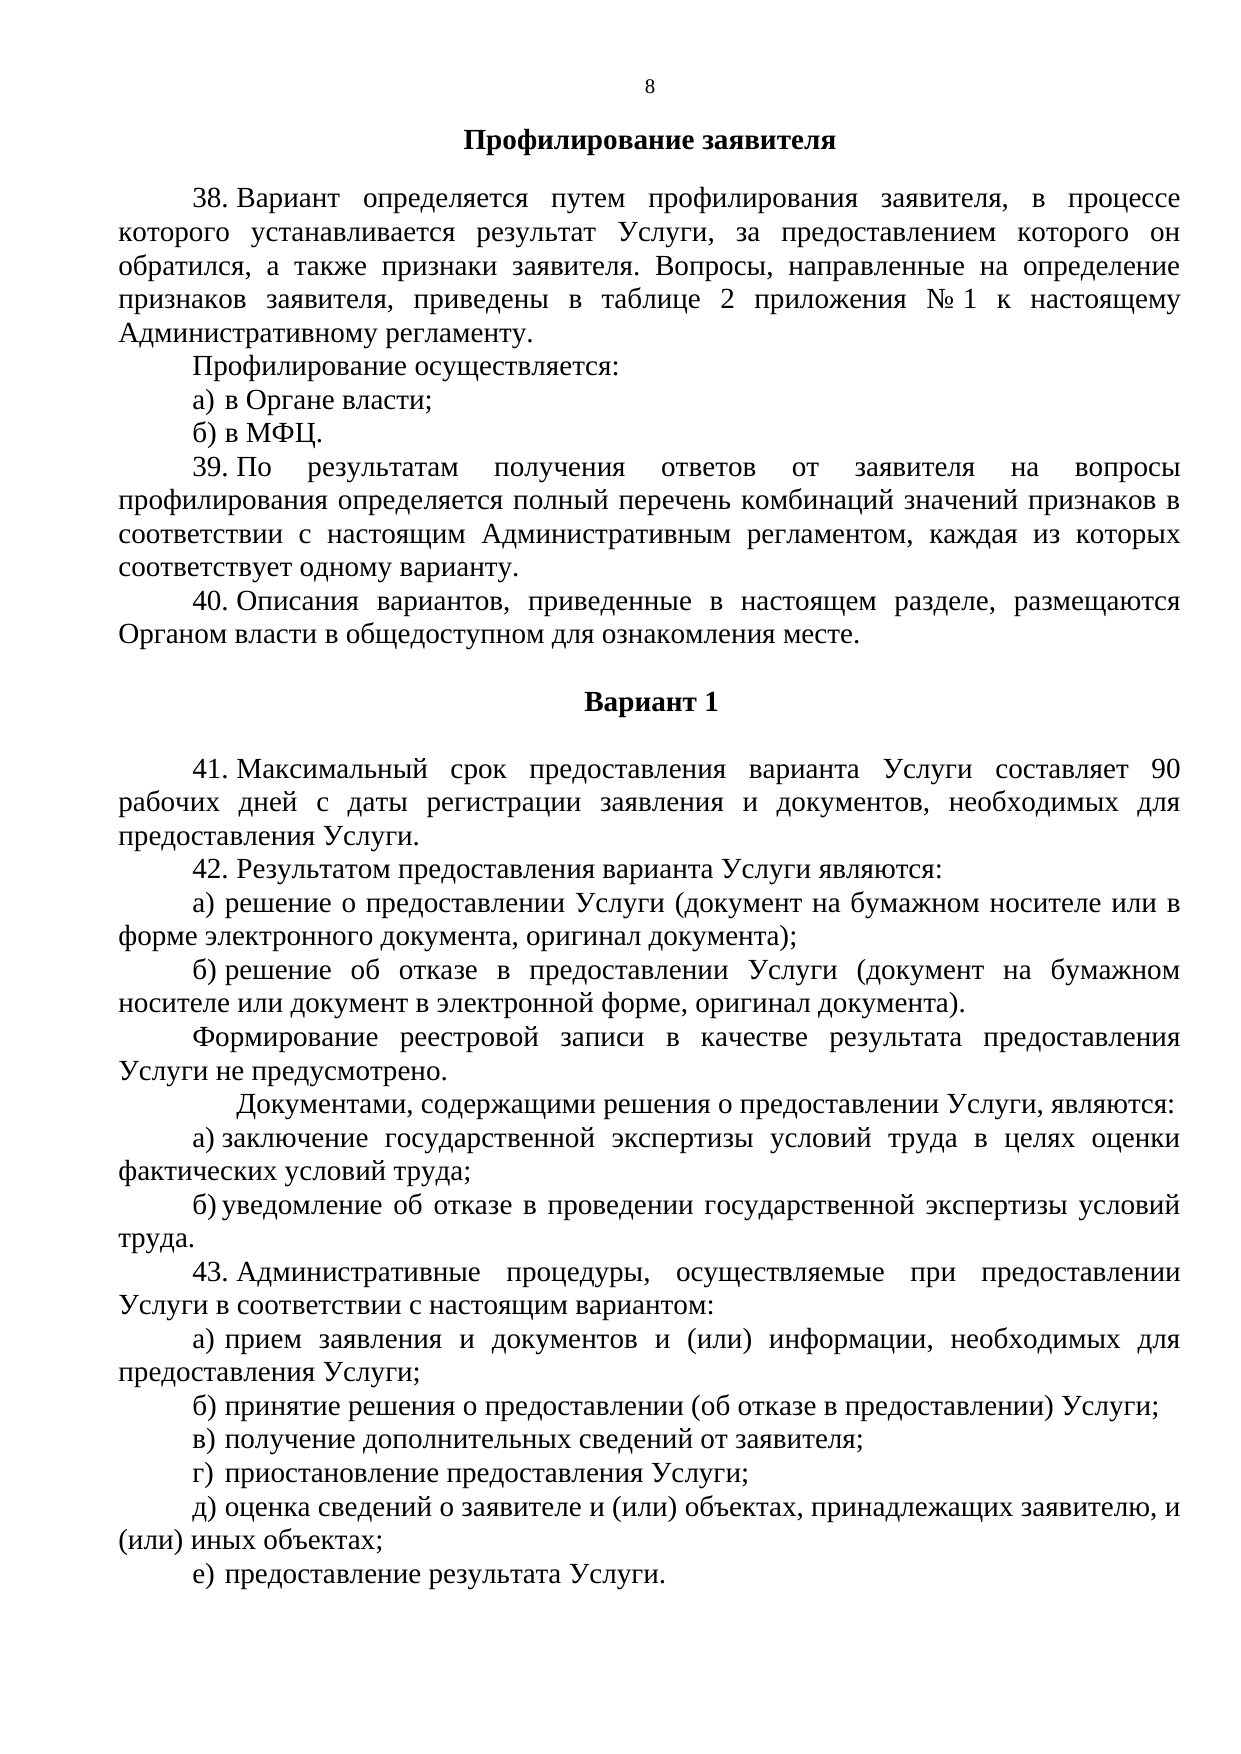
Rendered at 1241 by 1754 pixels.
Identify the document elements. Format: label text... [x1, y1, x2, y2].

list решение об отказе в предоставлении Услуги (документ на бумажном носителе или документ в электронной форме, оригинал документа). [118, 952, 1181, 1019]
list оценка сведений о заявителе и (или) объектах, принадлежащих заявителю, и (или) иных объектах; [118, 1489, 1181, 1556]
list приостановление предоставления Услуги; [118, 1455, 1181, 1489]
list прием заявления и документов и (или) информации, необходимых для предоставления Услуги; [118, 1321, 1181, 1388]
list Документами, содержащими решения о предоставлении Услуги, являются: [118, 1086, 1181, 1120]
list Максимальный срок предоставления варианта Услуги составляет 90 рабочих дней с даты регистрации заявления и документов, необходимых для предоставления Услуги. [118, 751, 1181, 851]
list в Органе власти; [118, 382, 1181, 415]
list Результатом предоставления варианта Услуги являются: [118, 851, 1181, 885]
list уведомление об отказе в проведении государственной экспертизы условий труда. [118, 1187, 1181, 1254]
list Вариант определяется путем профилирования заявителя, в процессе которого устанавливается результат Услуги, за предоставлением которого он обратился, а также признаки заявителя. Вопросы, направленные на определение признаков заявителя, приведены в таблице 2 приложения № 1 к настоящему Административному регламенту. [118, 181, 1181, 348]
list решение о предоставлении Услуги (документ на бумажном носителе или в форме электронного документа, оригинал документа); [118, 885, 1181, 952]
list По результатам получения ответов от заявителя на вопросы профилирования определяется полный перечень комбинаций значений признаков в соответствии с настоящим Административным регламентом, каждая из которых соответствует одному варианту. [118, 449, 1181, 583]
text Формирование реестровой записи в качестве результата предоставления Услуги не предусмотрено. [118, 1019, 1181, 1086]
list Административные процедуры, осуществляемые при предоставлении Услуги в соответствии с настоящим вариантом: [118, 1254, 1181, 1321]
text Профилирование заявителя [118, 122, 1181, 156]
list в МФЦ. [118, 415, 1181, 449]
list заключение государственной экспертизы условий труда в целях оценки фактических условий труда; [118, 1120, 1181, 1187]
list Описания вариантов, приведенные в настоящем разделе, размещаются Органом власти в общедоступном для ознакомления месте. [118, 583, 1181, 650]
list предоставление результата Услуги. [118, 1556, 1181, 1589]
text Профилирование осуществляется: [118, 348, 1181, 382]
list принятие решения о предоставлении (об отказе в предоставлении) Услуги; [118, 1388, 1181, 1422]
list получение дополнительных сведений от заявителя; [118, 1422, 1181, 1455]
